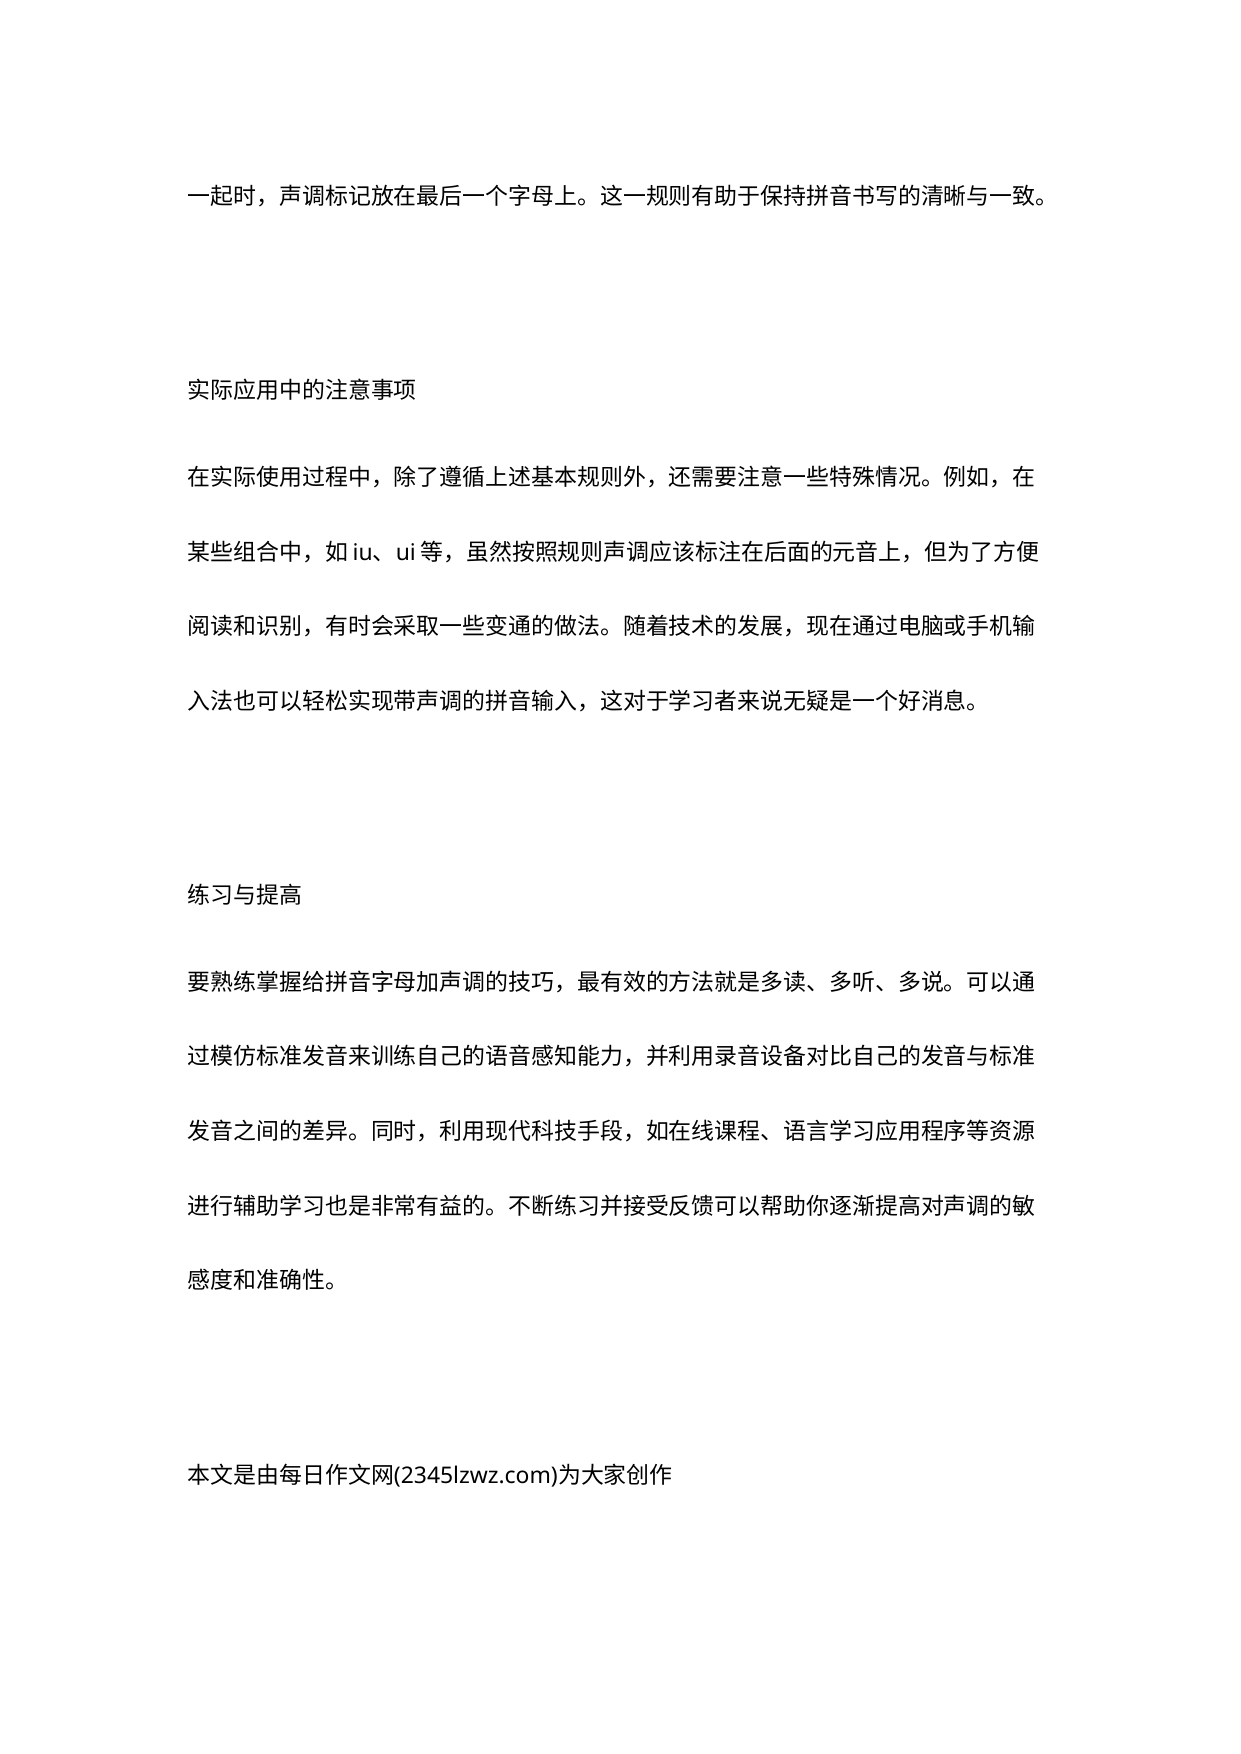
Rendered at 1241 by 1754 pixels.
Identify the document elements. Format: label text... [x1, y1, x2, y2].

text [187, 162, 1053, 227]
text 本文是由每日作文网(2345lzwz.com)为大家创作 [187, 1441, 1053, 1506]
text 要熟练掌握给拼音字母加声调的技巧，最有效的方法就是多读、多听、多说。可以通过模仿标准发音来训练自己的语音感知能力，并利用录音设备对比自己的发音与标准发音之间的差异。同时，利用现代科技手段，如在线课程、语言学习应用程序等资源进行辅助学习也是非常有益的。不断练习并接受反馈可以帮助你逐渐提高对声调的敏感度和准确性。 [187, 948, 1053, 1311]
text 实际应用中的注意事项 [187, 356, 1053, 421]
text 在实际使用过程中，除了遵循上述基本规则外，还需要注意一些特殊情况。例如，在某些组合中，如iu、ui等，虽然按照规则声调应该标注在后面的元音上，但为了方便阅读和识别，有时会采取一些变通的做法。随着技术的发展，现在通过电脑或手机输入法也可以轻松实现带声调的拼音输入，这对于学习者来说无疑是一个好消息。 [187, 443, 1053, 732]
text 练习与提高 [187, 861, 1053, 926]
